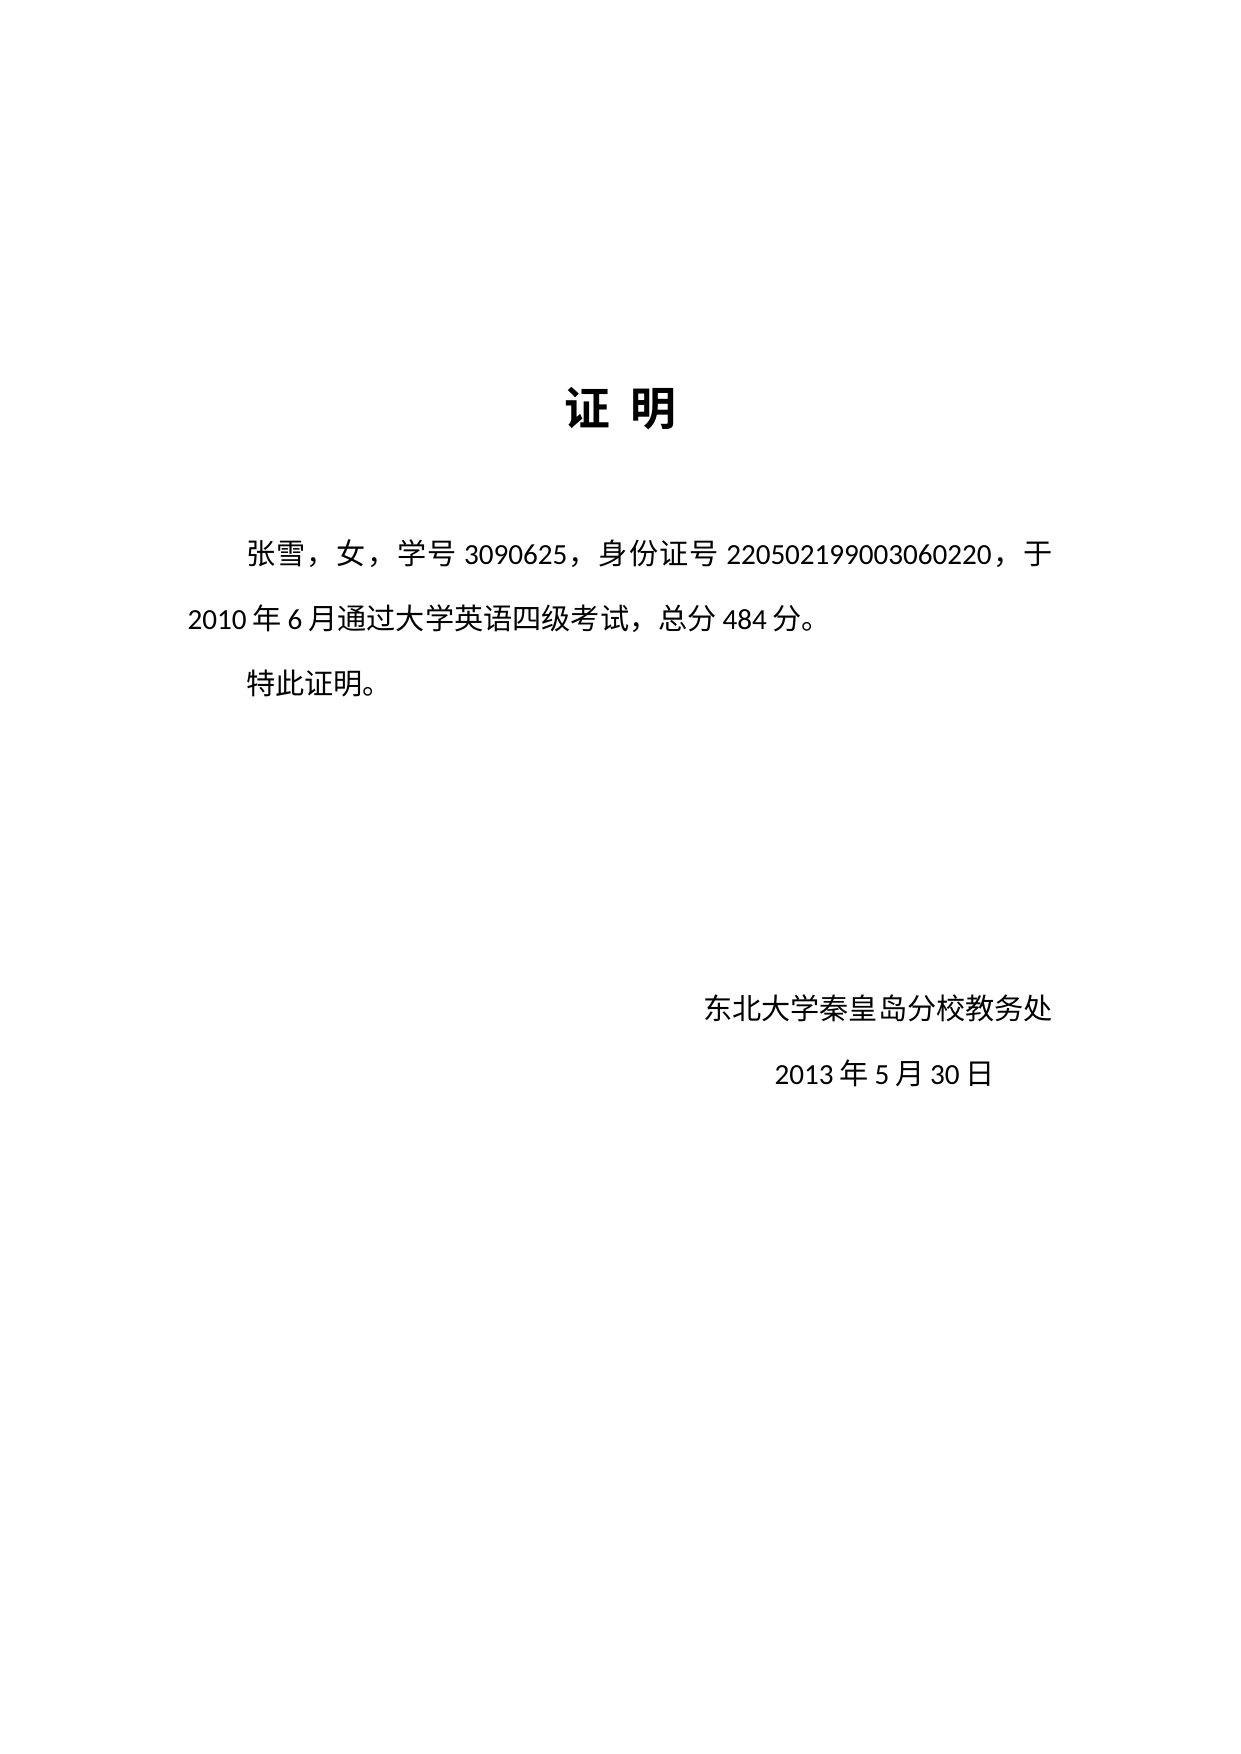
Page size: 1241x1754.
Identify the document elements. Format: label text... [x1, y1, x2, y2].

text 2013年5月30日 [187, 1039, 994, 1104]
text 东北大学秦皇岛分校教务处 [187, 974, 1053, 1039]
text 证 明 [187, 357, 1053, 454]
text 特此证明。 [187, 649, 1053, 714]
text 张雪，女，学号3090625，身份证号220502199003060220，于2010年6月通过大学英语四级考试，总分484分。 [187, 519, 1053, 649]
